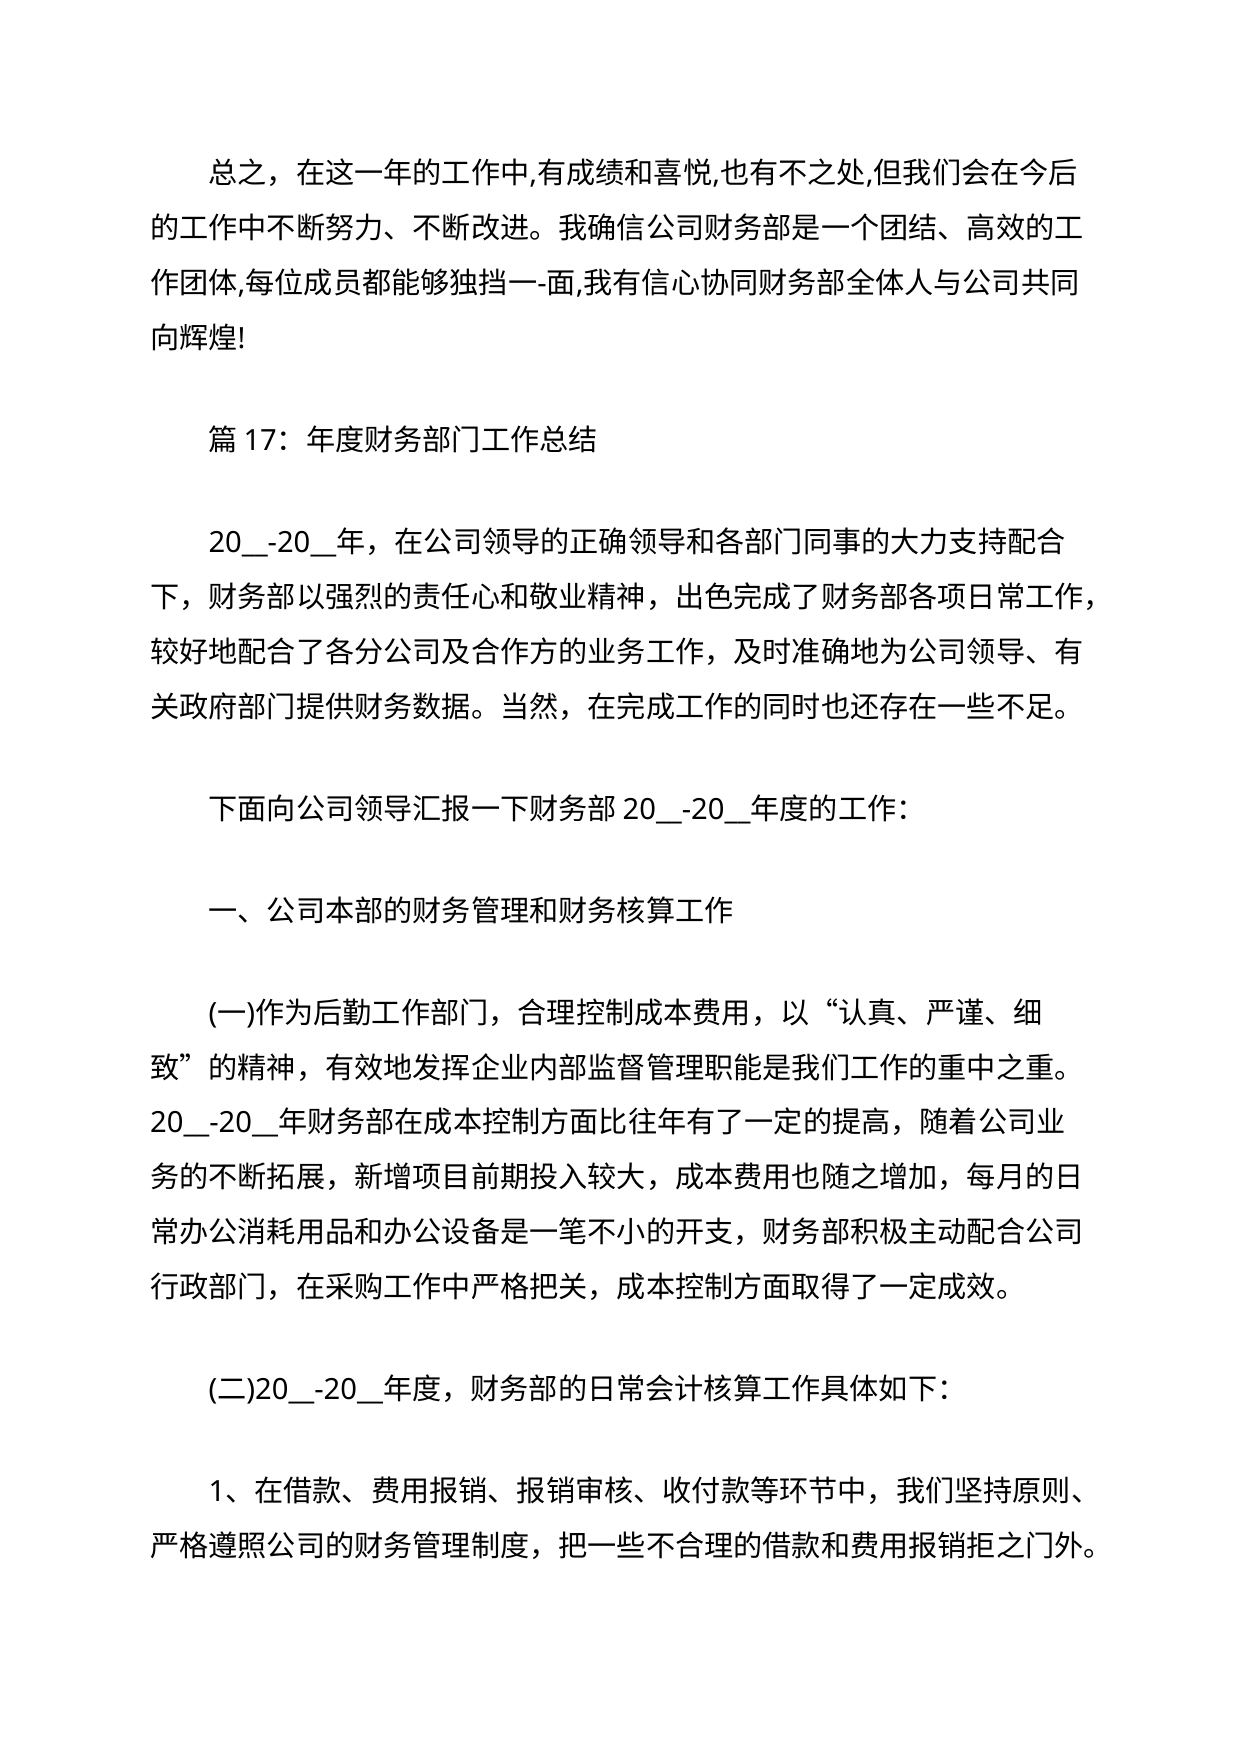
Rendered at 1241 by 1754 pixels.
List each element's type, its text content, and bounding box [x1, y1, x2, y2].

text 总之，在这一年的工作中,有成绩和喜悦,也有不之处,但我们会在今后的工作中不断努力、不断改进。我确信公司财务部是一个团结、高效的工作团体,每位成员都能够独挡一-面,我有信心协同财务部全体人与公司共同向辉煌! [150, 150, 1090, 357]
text 20__-20__年，在公司领导的正确领导和各部门同事的大力支持配合下，财务部以强烈的责任心和敬业精神，出色完成了财务部各项日常工作，较好地配合了各分公司及合作方的业务工作，及时准确地为公司领导、有关政府部门提供财务数据。当然，在完成工作的同时也还存在一些不足。 [150, 519, 1090, 726]
text 一、公司本部的财务管理和财务核算工作 [150, 887, 1090, 930]
text 篇17：年度财务部门工作总结 [150, 417, 1090, 459]
text (二)20__-20__年度，财务部的日常会计核算工作具体如下： [150, 1366, 1090, 1408]
text 下面向公司领导汇报一下财务部20__-20__年度的工作： [150, 785, 1090, 828]
text (一)作为后勤工作部门，合理控制成本费用，以“认真、严谨、细致”的精神，有效地发挥企业内部监督管理职能是我们工作的重中之重。20__-20__年财务部在成本控制方面比往年有了一定的提高，随着公司业务的不断拓展，新增项目前期投入较大，成本费用也随之增加，每月的日常办公消耗用品和办公设备是一笔不小的开支，财务部积极主动配合公司行政部门，在采购工作中严格把关，成本控制方面取得了一定成效。 [150, 989, 1090, 1306]
text 1、在借款、费用报销、报销审核、收付款等环节中，我们坚持原则、严格遵照公司的财务管理制度，把一些不合理的借款和费用报销拒之门外。 [150, 1468, 1090, 1565]
